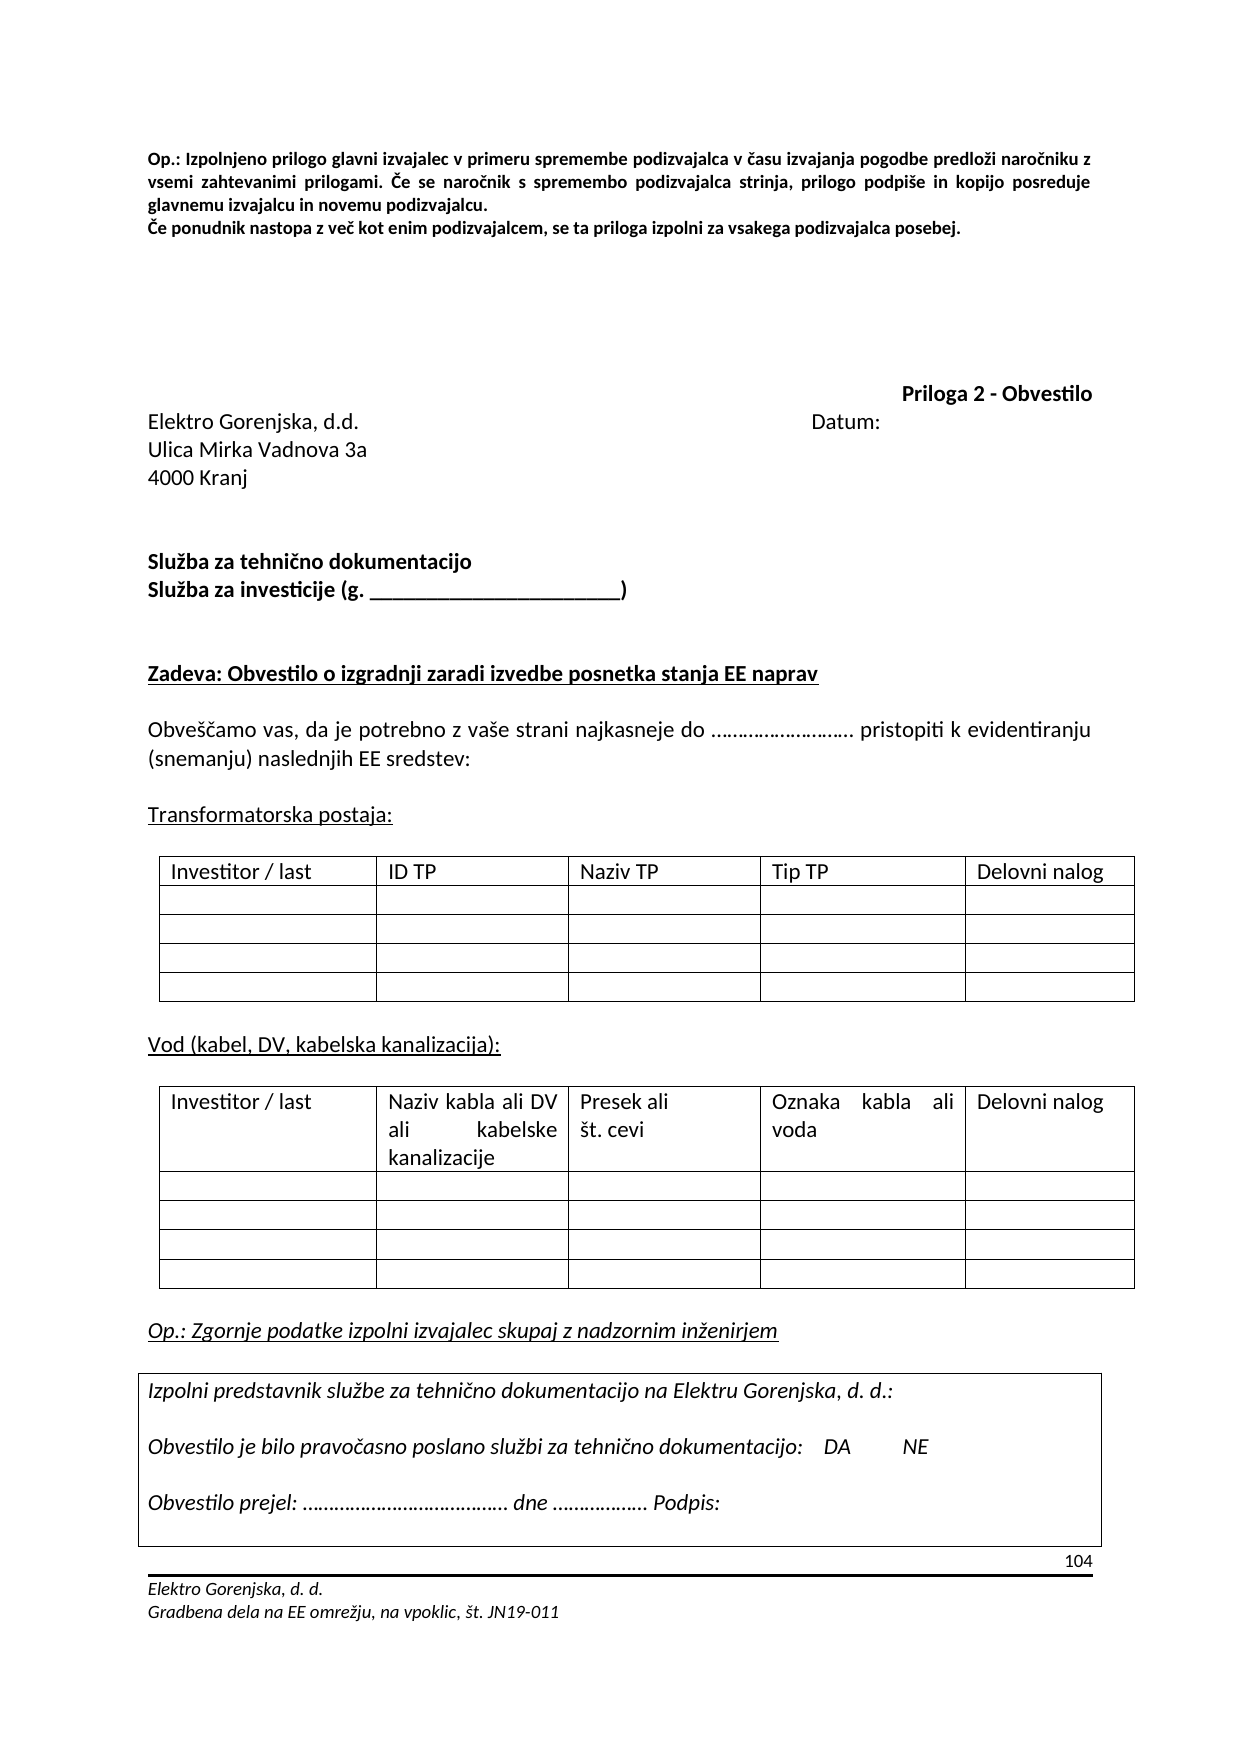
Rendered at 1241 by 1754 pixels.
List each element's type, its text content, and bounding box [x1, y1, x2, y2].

table_cell [377, 915, 568, 943]
table_cell [377, 1260, 568, 1287]
text Vod (kabel, DV, kabelska kanalizacija): [148, 1030, 1093, 1058]
table_header Presek ali št. cevi [569, 1087, 760, 1171]
table_cell [160, 1172, 376, 1200]
text Priloga 2 - Obvestilo [148, 379, 1093, 407]
table_cell [761, 1201, 965, 1229]
table_cell [160, 944, 376, 972]
table_cell [761, 973, 965, 1001]
table_cell [761, 1260, 965, 1287]
text Elektro Gorenjska, d.d. Datum: [148, 407, 1093, 435]
text Op.: Zgornje podatke izpolni izvajalec skupaj z nadzornim inženirjem [148, 1317, 1093, 1344]
table_cell [761, 1172, 965, 1200]
table_cell [569, 886, 760, 914]
table_cell [966, 973, 1134, 1001]
text Obveščamo vas, da je potrebno z vaše strani najkasneje do ……………………… pristopiti k evidentiranju (snemanju) naslednjih EE sredstev: [148, 716, 1093, 772]
table_cell [966, 1230, 1134, 1258]
table_cell [160, 915, 376, 943]
table_cell [160, 1230, 376, 1258]
table_header Naziv TP [569, 857, 760, 885]
table_cell [966, 886, 1134, 914]
table_cell [569, 973, 760, 1001]
table_header Delovni nalog [966, 857, 1134, 885]
table_header ID TP [377, 857, 568, 885]
table_cell [569, 944, 760, 972]
table_cell [569, 1201, 760, 1229]
table_cell [569, 1172, 760, 1200]
table_cell [160, 1201, 376, 1229]
text Izpolni predstavnik službe za tehnično dokumentacijo na Elektru Gorenjska, d. d.: [139, 1374, 1101, 1404]
text Obvestilo je bilo pravočasno poslano službi za tehnično dokumentacijo: DA NE [148, 1432, 1093, 1460]
table_cell [377, 944, 568, 972]
table_header Oznaka kabla ali voda [761, 1087, 965, 1171]
table_cell [761, 1230, 965, 1258]
text Transformatorska postaja: [148, 800, 1093, 828]
table_header Investitor / last [160, 1087, 376, 1171]
text Ulica Mirka Vadnova 3a [148, 435, 1093, 463]
text Če ponudnik nastopa z več kot enim podizvajalcem, se ta priloga izpolni za vsakega podizvajalca posebej. [148, 216, 1093, 239]
table_header Naziv kabla ali DV ali kabelske kanalizacije [377, 1087, 568, 1171]
table_cell [160, 973, 376, 1001]
table_cell [761, 886, 965, 914]
table_cell [377, 886, 568, 914]
table_cell [377, 973, 568, 1001]
text Zadeva: Obvestilo o izgradnji zaradi izvedbe posnetka stanja EE naprav [148, 659, 1093, 688]
table_cell [377, 1230, 568, 1258]
table_cell [377, 1172, 568, 1200]
table_cell [966, 944, 1134, 972]
table_cell [966, 1260, 1134, 1287]
table_header Investitor / last [160, 857, 376, 885]
table_cell [761, 915, 965, 943]
table_cell [569, 915, 760, 943]
table_cell [160, 1260, 376, 1287]
text Služba za investicije (g. ______________________) [148, 576, 1093, 603]
text Op.: Izpolnjeno prilogo glavni izvajalec v primeru spremembe podizvajalca v času izvajanja pogodbe predloži naročniku z vsemi zahtevanimi prilogami. Če se naročnik s spremembo podizvajalca strinja, prilogo podpiše in kopijo posreduje glavnemu izvajalcu in novemu podizvajalcu. [148, 148, 1093, 216]
table_cell [761, 944, 965, 972]
table_cell [377, 1201, 568, 1229]
table_cell [966, 1201, 1134, 1229]
text 4000 Kranj [148, 463, 1093, 491]
table_cell [569, 1260, 760, 1287]
text Služba za tehnično dokumentacijo [148, 547, 1093, 576]
table_header Delovni nalog [966, 1087, 1134, 1171]
table_header Tip TP [761, 857, 965, 885]
table_cell [966, 1172, 1134, 1200]
table_cell [160, 886, 376, 914]
table_cell [966, 915, 1134, 943]
table_cell [569, 1230, 760, 1258]
text Obvestilo prejel: ………………………………… dne ……………… Podpis: [148, 1488, 1093, 1516]
